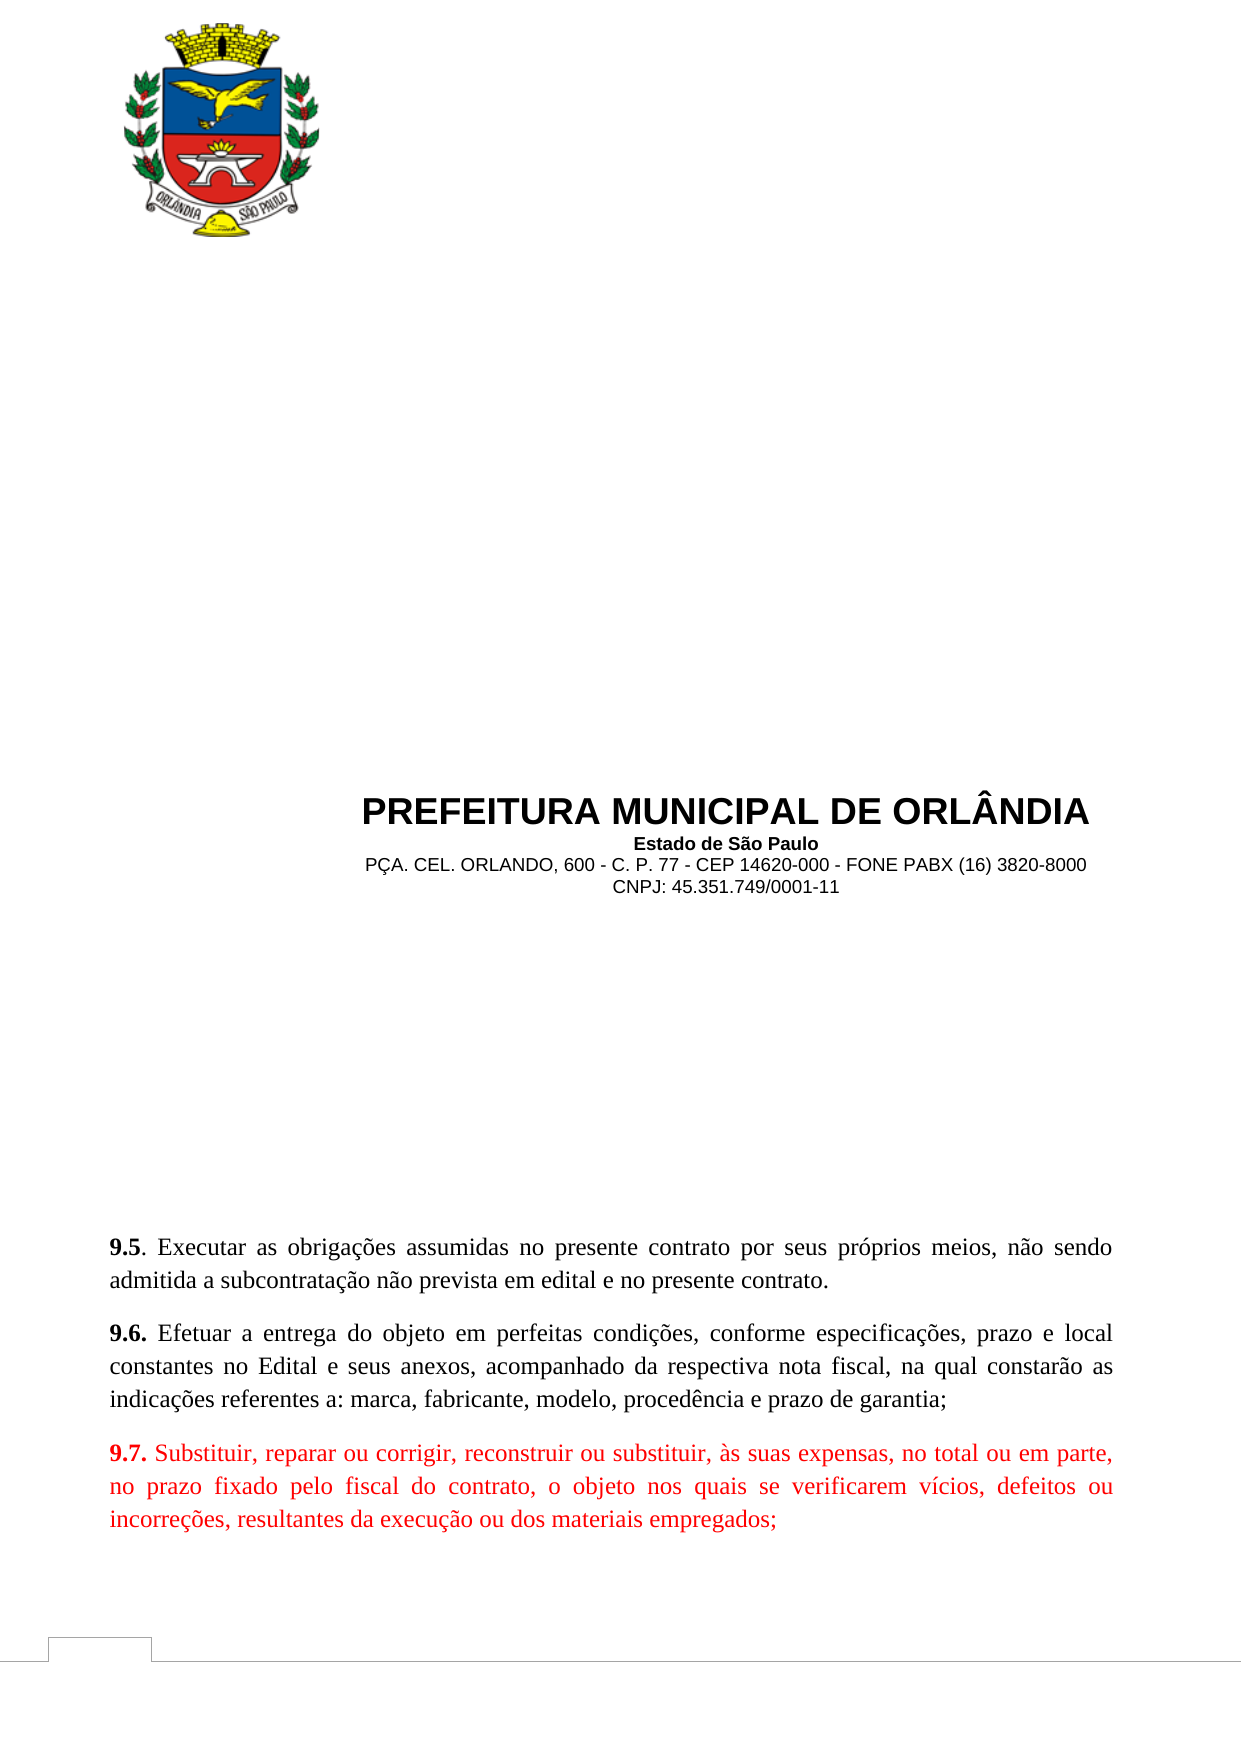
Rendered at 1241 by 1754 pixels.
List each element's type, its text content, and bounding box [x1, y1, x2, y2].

text 9.5. Executar as obrigações assumidas no presente contrato por seus próprios meios, não sendo admitida a subcontratação não prevista em edital e no presente contrato. [109, 1232, 1114, 1293]
text 9.6. Efetuar a entrega do objeto em perfeitas condições, conforme especificações, prazo e local constantes no Edital e seus anexos, acompanhado da respectiva nota fiscal, na qual constarão as indicações referentes a: marca, fabricante, modelo, procedência e prazo de garantia; [109, 1318, 1114, 1413]
text 9.7. Substituir, reparar ou corrigir, reconstruir ou substituir, às suas expensas, no total ou em parte, no prazo fixado pelo fiscal do contrato, o objeto nos quais se verificarem vícios, defeitos ou incorreções, resultantes da execução ou dos materiais empregados; [109, 1438, 1114, 1533]
picture [123, 23, 320, 237]
